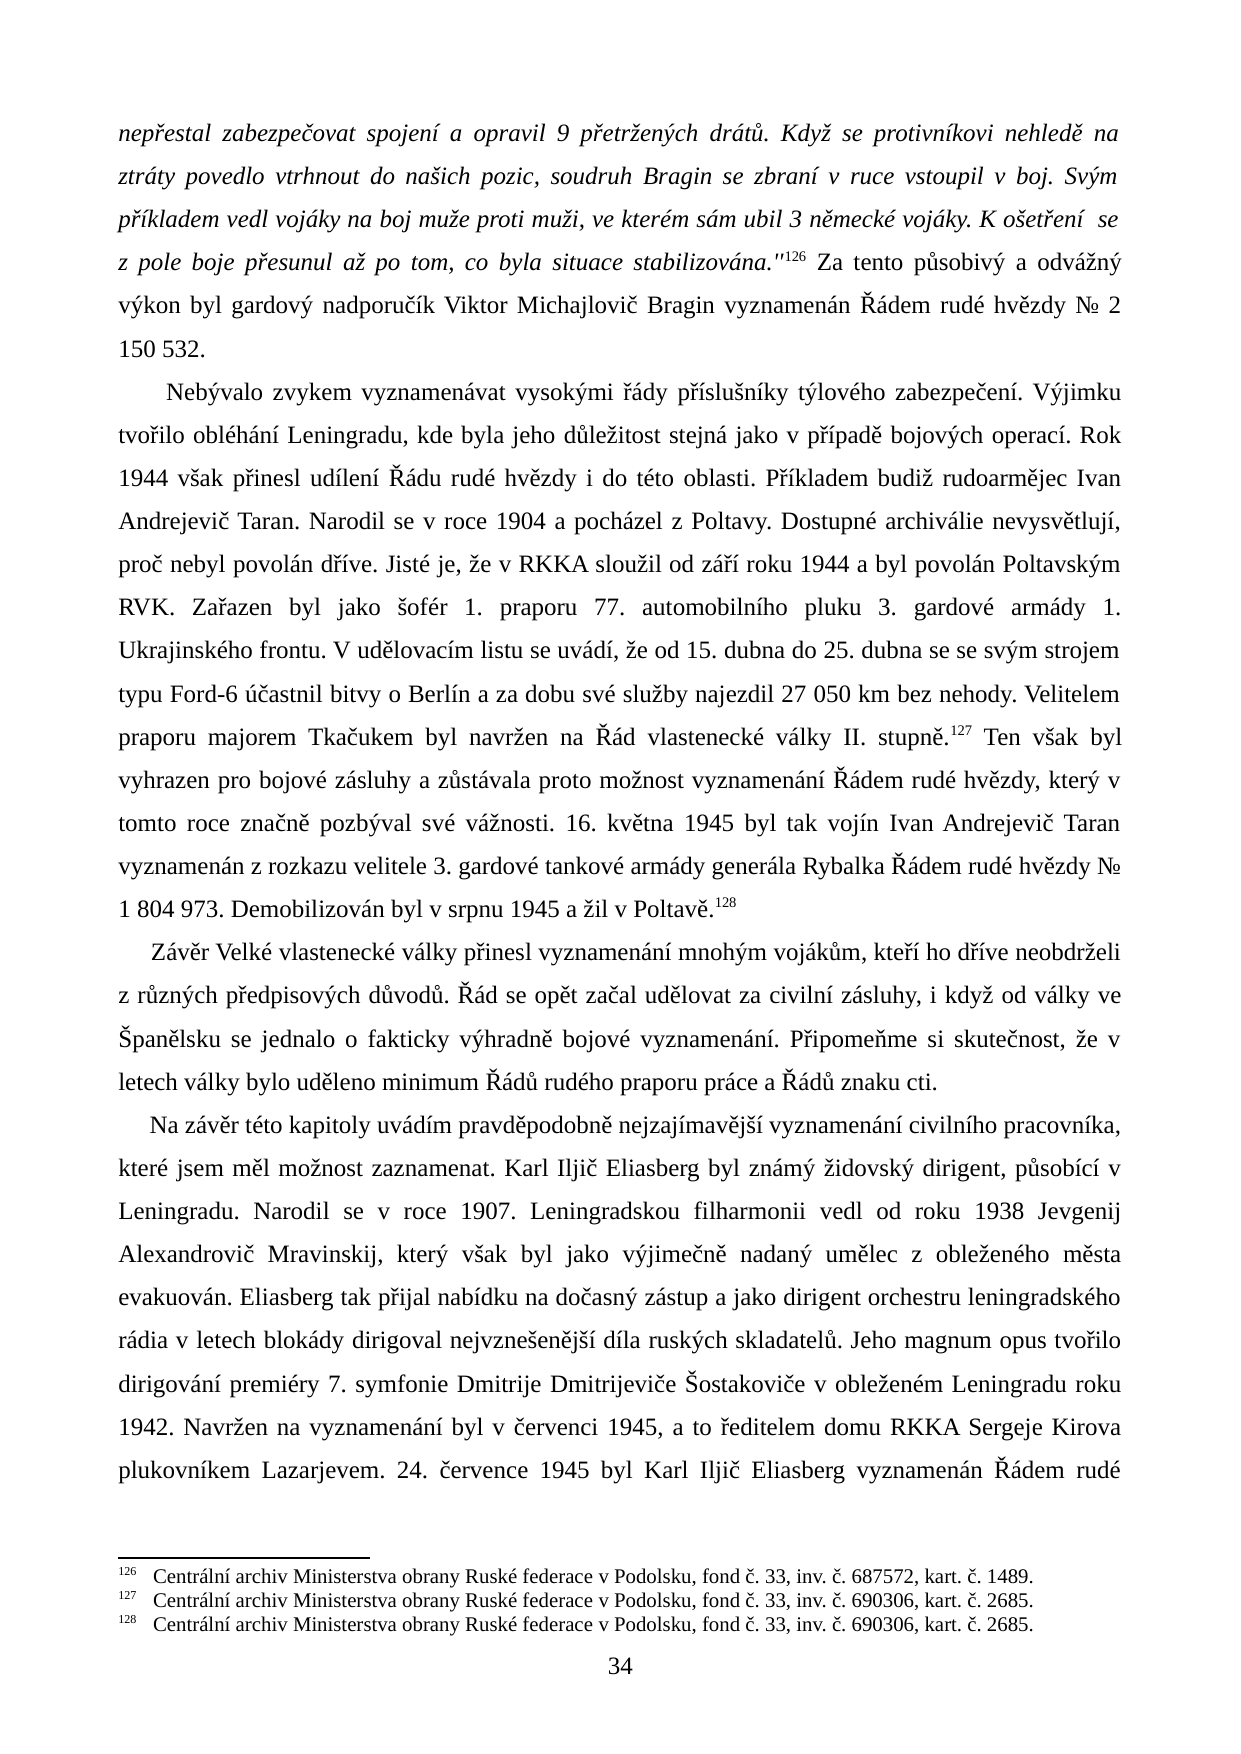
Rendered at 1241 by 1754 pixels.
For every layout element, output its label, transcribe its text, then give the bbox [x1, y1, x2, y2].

text Nebývalo zvykem vyznamenávat vysokými řády příslušníky týlového zabezpečení. Výjimku tvořilo obléhání Leningradu, kde byla jeho důležitost stejná jako v případě bojových operací. Rok 1944 však přinesl udílení Řádu rudé hvězdy i do této oblasti. Příkladem budiž rudoarmějec Ivan Andrejevič Taran. Narodil se v roce 1904 a pocházel z Poltavy. Dostupné archiválie nevysvětlují, proč nebyl povolán dříve. Jisté je, že v RKKA sloužil od září roku 1944 a byl povolán Poltavským RVK. Zařazen byl jako šofér 1. praporu 77. automobilního pluku 3. gardové armády 1. Ukrajinského frontu. V udělovacím listu se uvádí, že od 15. dubna do 25. dubna se se svým strojem typu Ford-6 účastnil bitvy o Berlín a za dobu své služby najezdil 27 050 km bez nehody. Velitelem praporu majorem Tkačukem byl navržen na Řád vlastenecké války II. stupně. Ten však byl vyhrazen pro bojové zásluhy a zůstávala proto možnost vyznamenání Řádem rudé hvězdy, který v tomto roce značně pozbýval své vážnosti. 16. května 1945 byl tak vojín Ivan Andrejevič Taran vyznamenán z rozkazu velitele 3. gardové tankové armády generála Rybalka Řádem rudé hvězdy № 1 804 973. Demobilizován byl v srpnu 1945 a žil v Poltavě. [118, 377, 1122, 923]
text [118, 1110, 1122, 1484]
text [118, 118, 1122, 362]
text Závěr Velké vlastenecké války přinesl vyznamenání mnohým vojákům, kteří ho dříve neobdrželi z různých předpisových důvodů. Řád se opět začal udělovat za civilní zásluhy, i když od války ve Španělsku se jednalo o fakticky výhradně bojové vyznamenání. Připomeňme si skutečnost, že v letech války bylo uděleno minimum Řádů rudého praporu práce a Řádů znaku cti. [118, 937, 1122, 1096]
